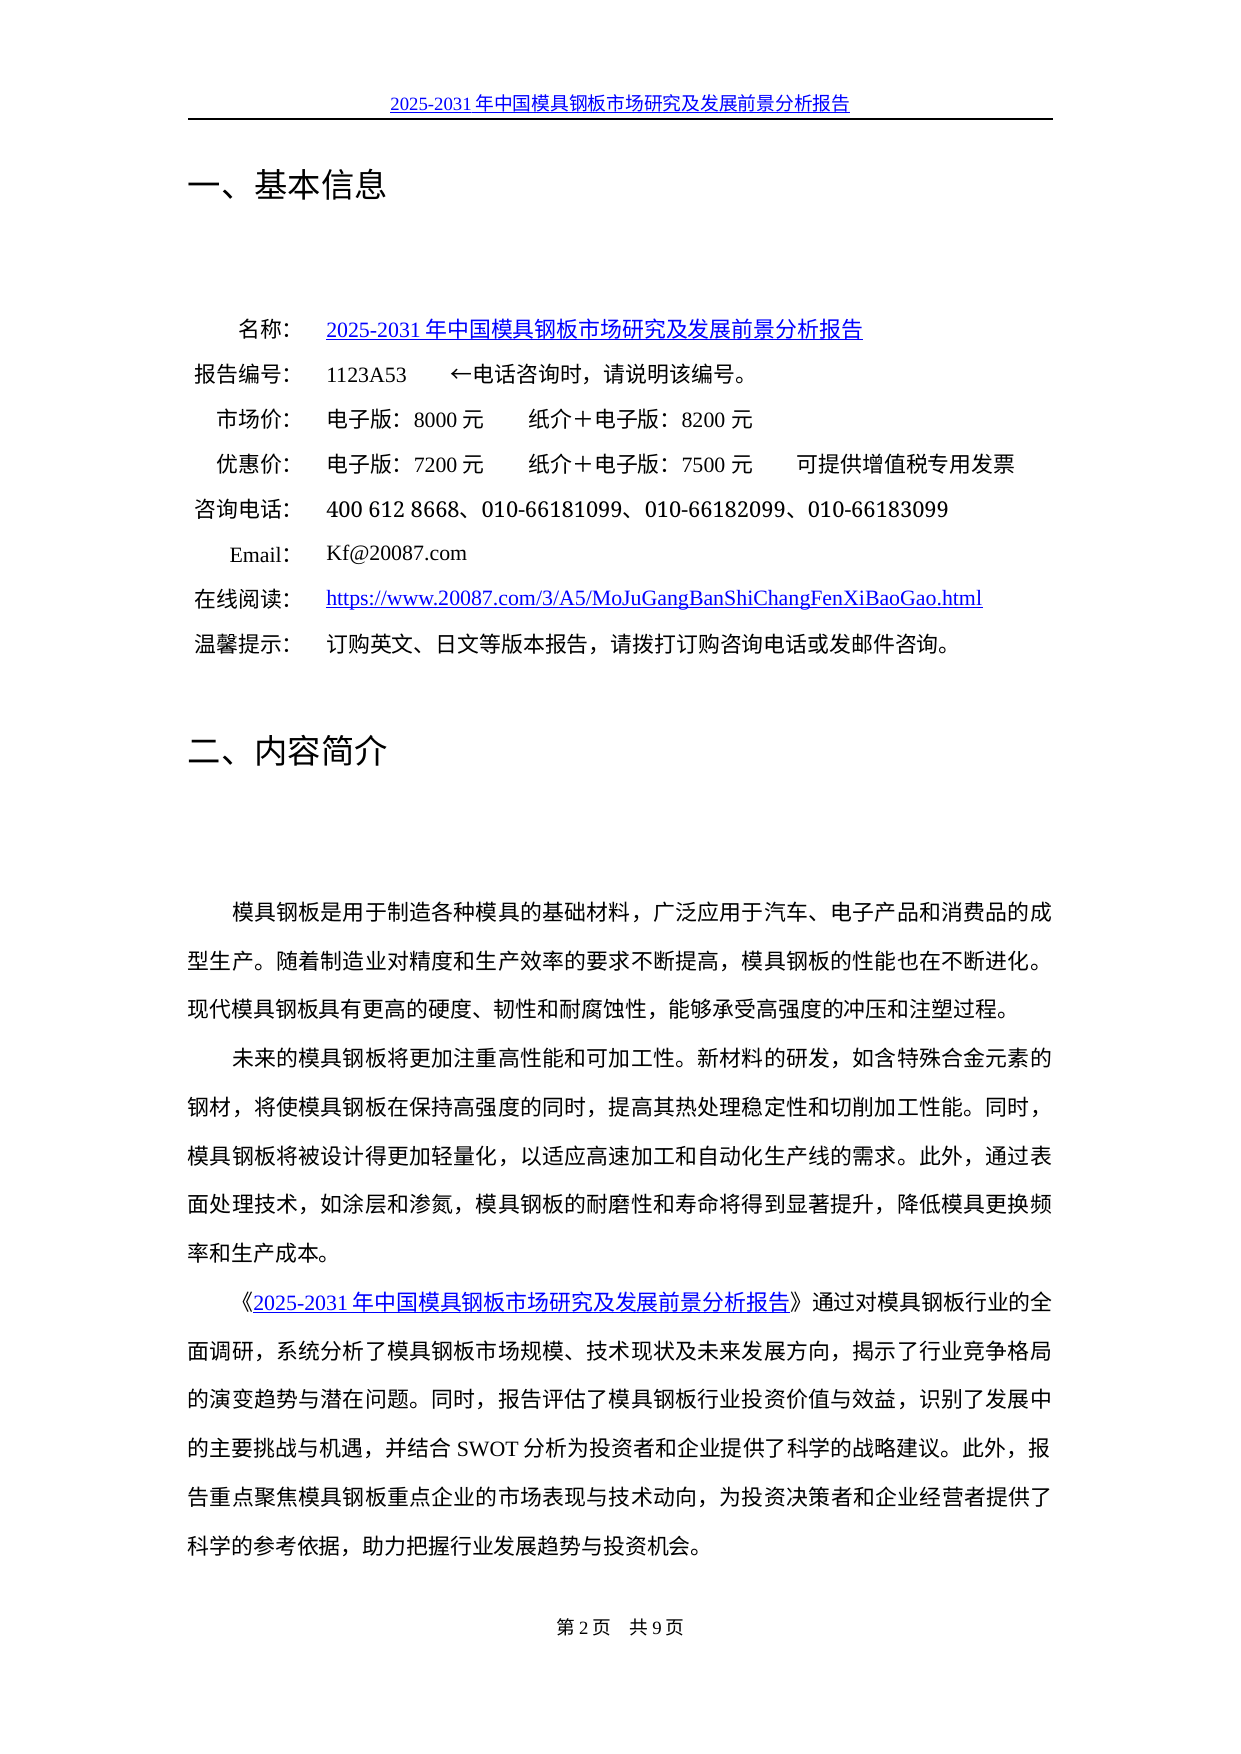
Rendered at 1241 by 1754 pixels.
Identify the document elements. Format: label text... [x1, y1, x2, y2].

table_cell 电子版：8000 元 纸介＋电子版：8200 元 [315, 402, 1073, 447]
table_cell 订购英文、日文等版本报告，请拨打订购咨询电话或发邮件咨询。 [315, 627, 1073, 672]
table_cell 报告编号： [167, 357, 315, 402]
table_cell 1123A53 ←电话咨询时，请说明该编号。 [315, 357, 1073, 402]
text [187, 894, 1053, 1561]
table_cell Email： [167, 537, 315, 582]
table_header 名称： [167, 312, 315, 357]
table_cell 电子版：7200 元 纸介＋电子版：7500 元 可提供增值税专用发票 [315, 447, 1073, 492]
title 一、基本信息 [187, 150, 1053, 215]
table_header 2025-2031年中国模具钢板市场研究及发展前景分析报告 [315, 312, 1073, 357]
table_cell 市场价： [167, 402, 315, 447]
table_cell 优惠价： [167, 447, 315, 492]
table_cell 在线阅读： [167, 582, 315, 627]
title 二、内容简介 [187, 717, 1053, 782]
table_cell Kf@20087.com [315, 537, 1073, 582]
table_cell 400 612 8668、010-66181099、010-66182099、010-66183099 [315, 492, 1073, 537]
table_cell 咨询电话： [167, 492, 315, 537]
table_cell [315, 582, 1073, 627]
table_cell 温馨提示： [167, 627, 315, 672]
